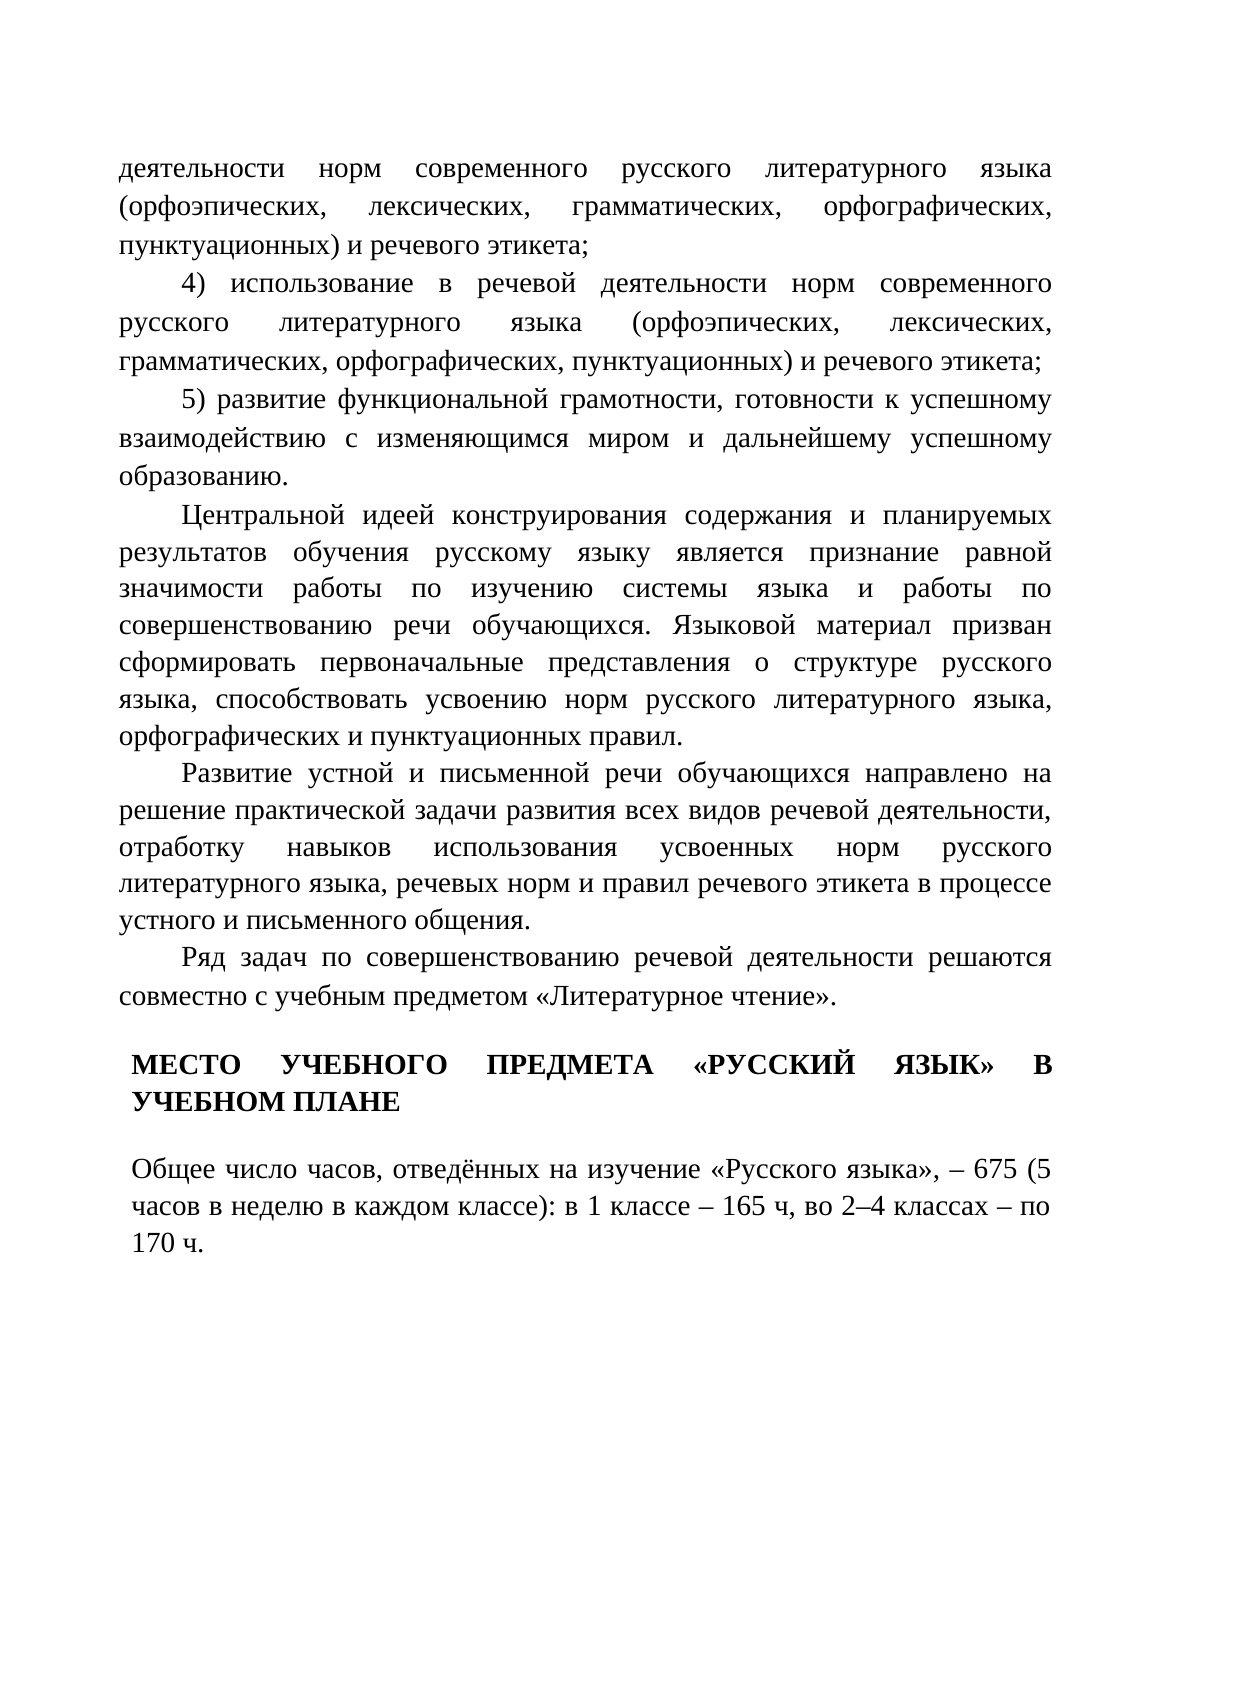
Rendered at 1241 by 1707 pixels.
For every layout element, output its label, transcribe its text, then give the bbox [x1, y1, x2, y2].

text МЕСТО УЧЕБНОГО ПРЕДМЕТА «РУССКИЙ ЯЗЫК» В УЧЕБНОМ ПЛАНЕ [131, 1047, 1053, 1118]
text Общее число часов, отведённых на изучение «Русского языка», – 675 (5 часов в неделю в каждом классе): в 1 классе – 165 ч, во 2–4 классах – по 170 ч. [131, 1152, 1053, 1259]
text Ряд задач по совершенствованию речевой деятельности решаются совместно с учебным предметом «Литературное чтение». [119, 939, 1053, 1011]
text Центральной идеей конструирования содержания и планируемых результатов обучения русскому языку является признание равной значимости работы по изучению системы языка и работы по совершенствованию речи обучающихся. Языковой материал призван сформировать первоначальные представления о структуре русского языка, способствовать усвоению норм русского литературного языка, орфографических и пунктуационных правил. [119, 497, 1053, 752]
text 4) использование в речевой деятельности норм современного русского литературного языка (орфоэпических, лексических, грамматических, орфографических, пунктуационных) и речевого этикета; [119, 266, 1053, 376]
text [119, 150, 1053, 261]
text 5) развитие функциональной грамотности, готовности к успешному взаимодействию с изменяющимся миром и дальнейшему успешному образованию. [119, 381, 1053, 492]
text Развитие устной и письменной речи обучающихся направлено на решение практической задачи развития всех видов речевой деятельности, отработку навыков использования усвоенных норм русского литературного языка, речевых норм и правил речевого этикета в процессе устного и письменного общения. [119, 755, 1053, 936]
